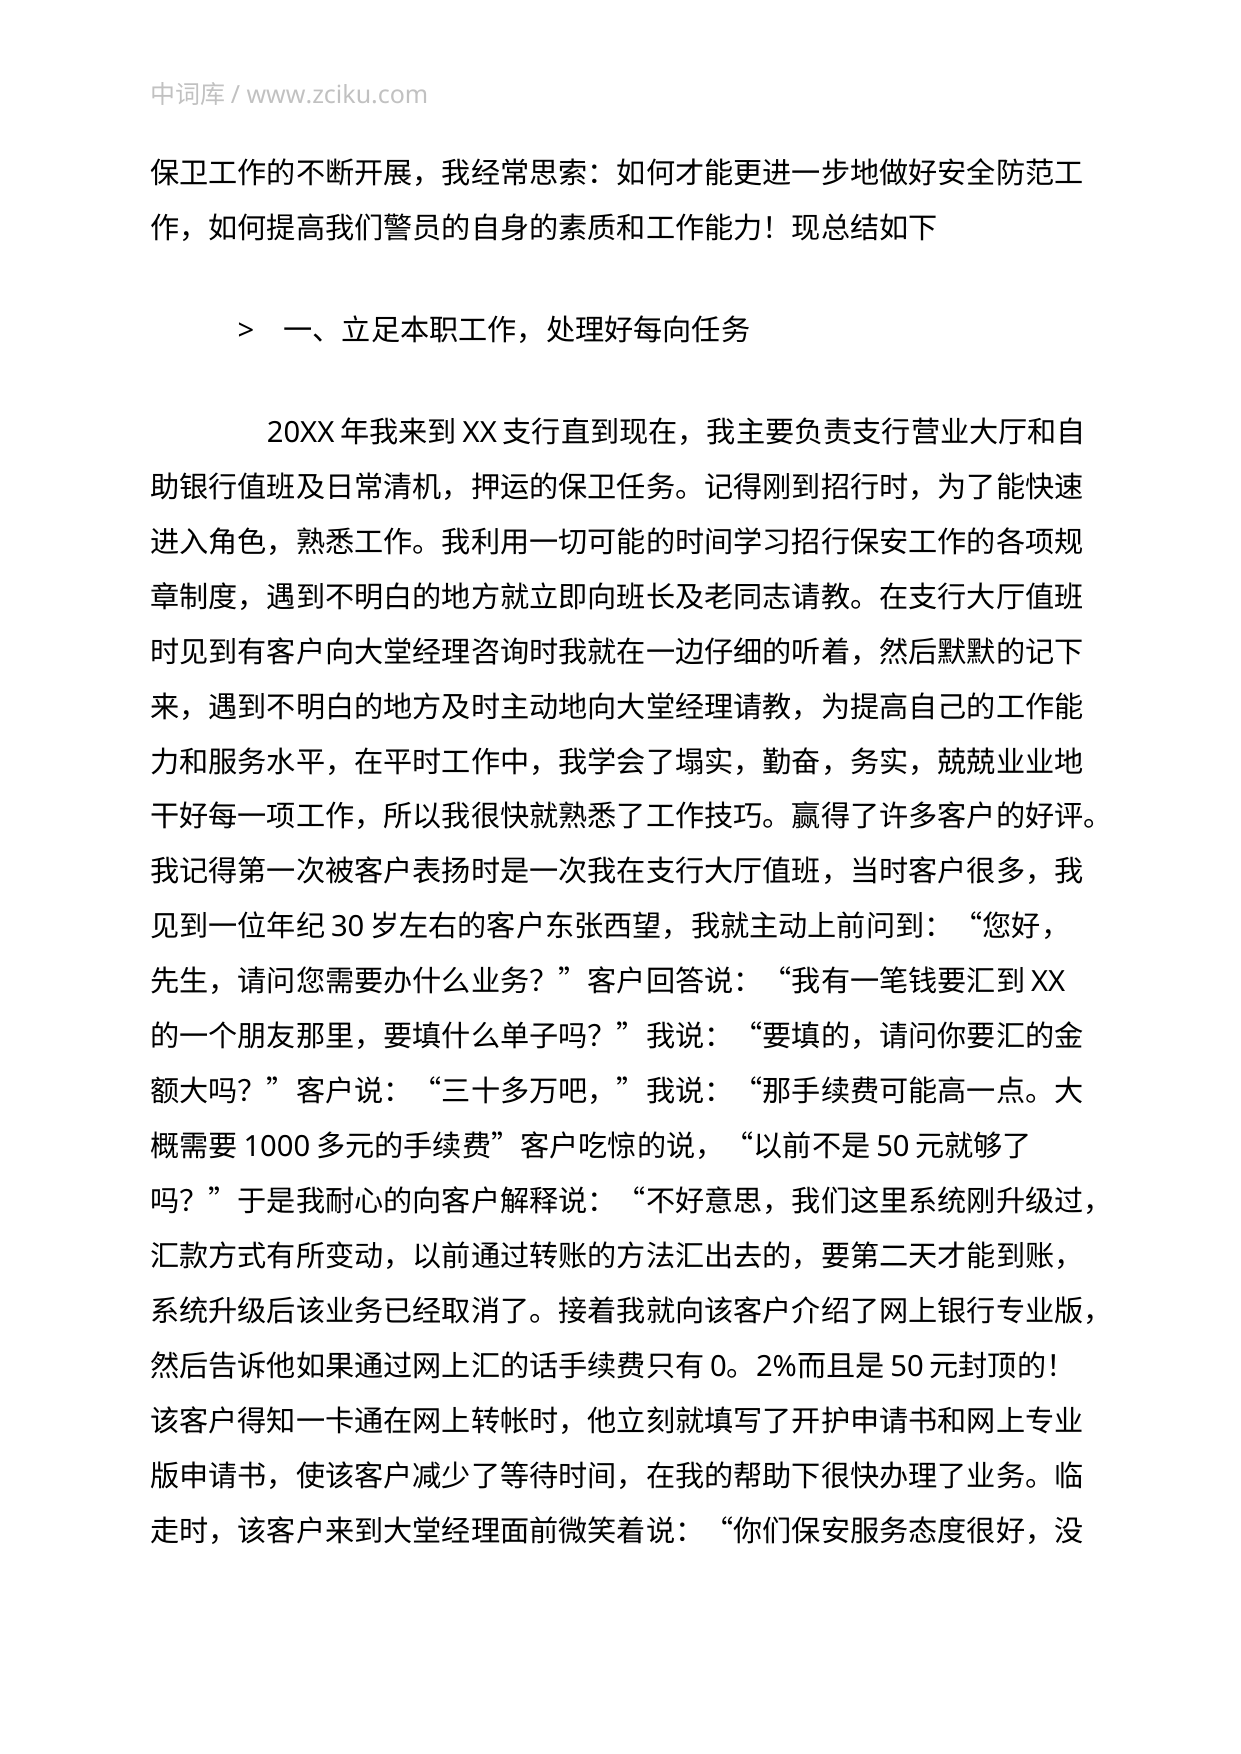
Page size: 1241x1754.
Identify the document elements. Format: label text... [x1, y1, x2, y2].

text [150, 150, 1090, 247]
text > 一、立足本职工作，处理好每向任务 [150, 307, 1090, 349]
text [150, 409, 1090, 1549]
